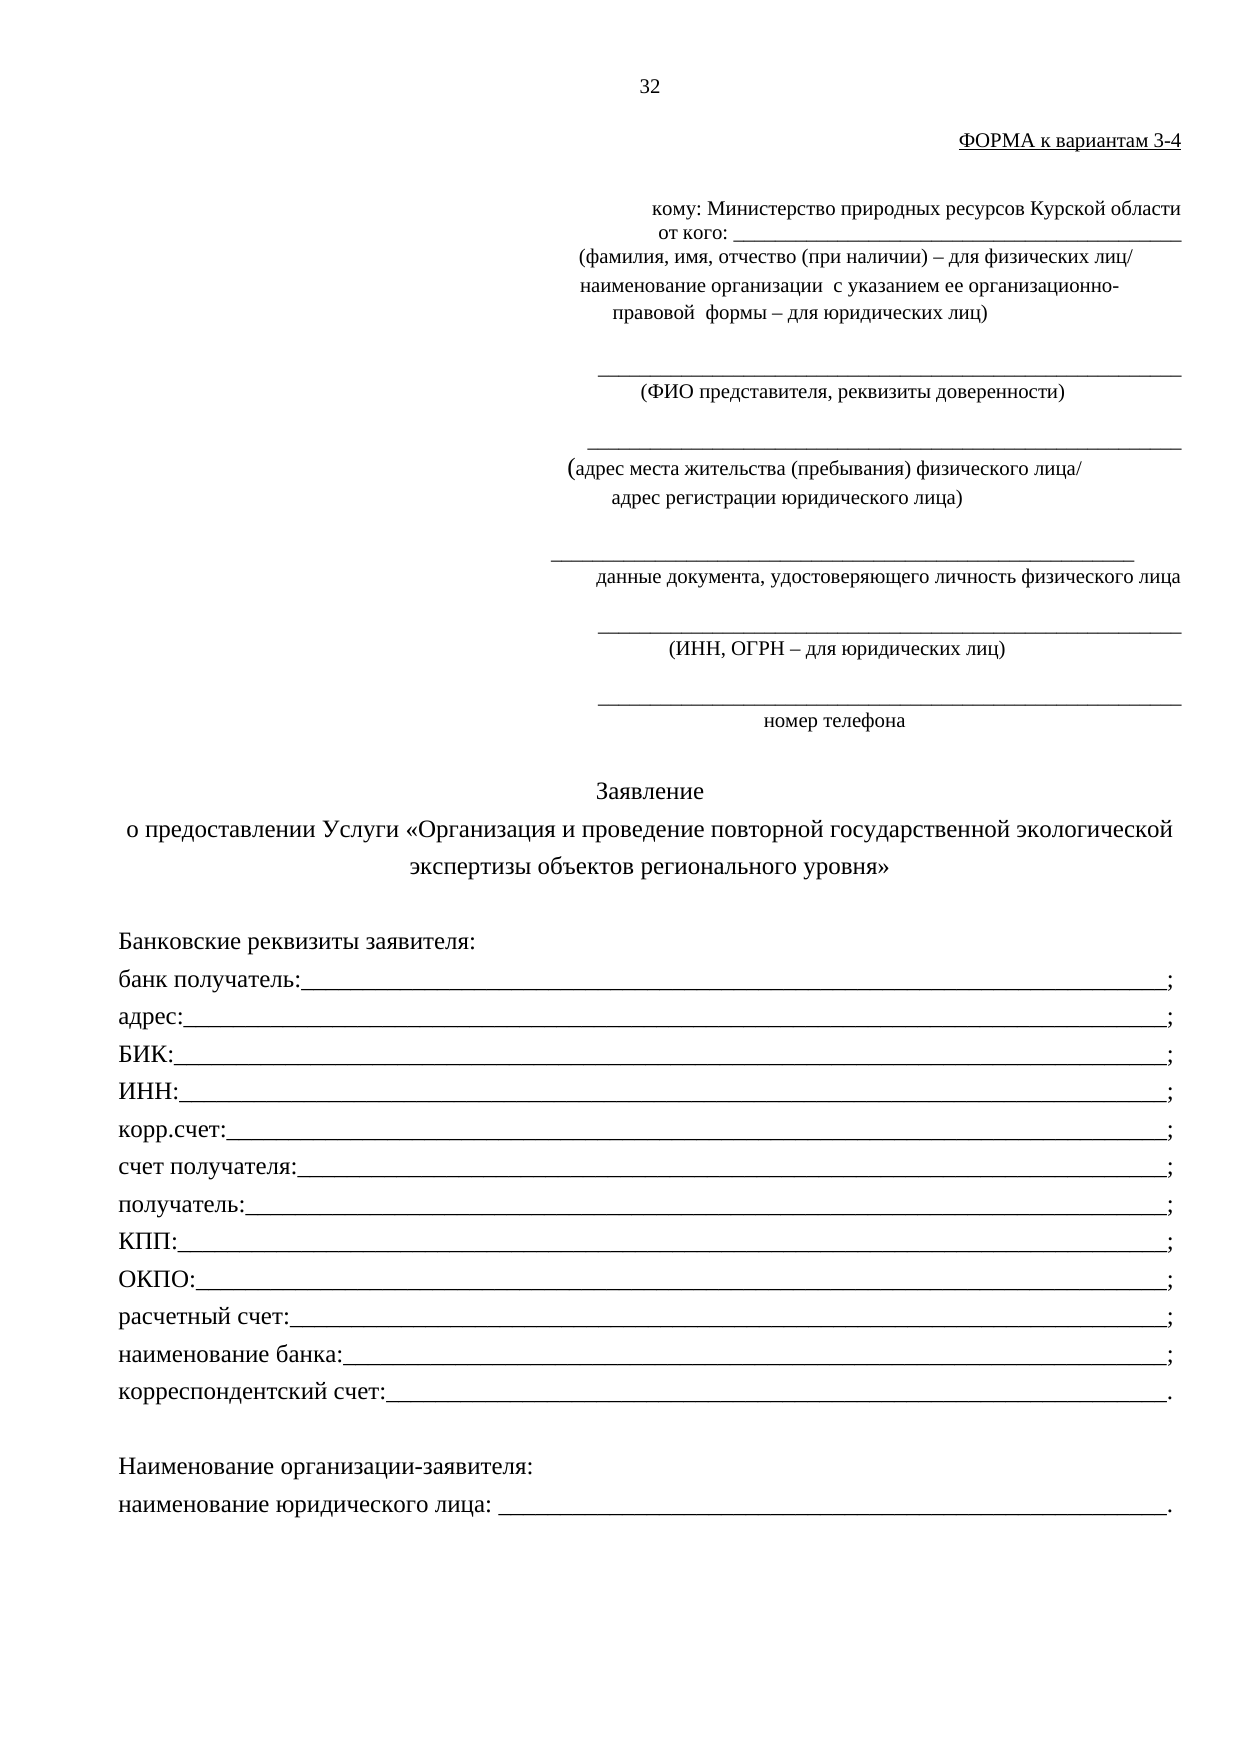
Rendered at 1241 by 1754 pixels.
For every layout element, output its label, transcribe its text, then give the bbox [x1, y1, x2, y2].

text Наименование организации-заявителя: [118, 1445, 1181, 1482]
text Заявление [118, 770, 1181, 807]
text (фамилия, имя, отчество (при наличии) – для физических лиц/ [118, 244, 1181, 268]
text расчетный счет: ; [118, 1295, 1181, 1332]
text наименование организации с указанием ее организационно- [118, 272, 1181, 297]
text КПП: ; [118, 1220, 1181, 1257]
text данные документа, удостоверяющего личность физического лица [118, 564, 1181, 588]
text (адрес места жительства (пребывания) физического лица/ [118, 452, 1181, 480]
text ________________________________________________________ [118, 612, 1181, 636]
text счет получателя: ; [118, 1145, 1181, 1182]
text корр.счет: ; [118, 1107, 1181, 1145]
text (ФИО представителя, реквизиты доверенности) [118, 379, 1181, 403]
text _________________________________________________________ [118, 427, 1181, 452]
text ________________________________________________________ [118, 540, 1181, 564]
text наименование банка: ; [118, 1332, 1181, 1370]
text ОКПО: ; [118, 1257, 1181, 1295]
text о предоставлении Услуги «Организация и проведение повторной государственной экологической экспертизы объектов регионального уровня» [118, 807, 1181, 882]
text ИНН: ; [118, 1070, 1181, 1107]
text ________________________________________________________ [118, 684, 1181, 708]
text от кого: ___________________________________________ [118, 220, 1181, 244]
text наименование юридического лица: . [118, 1482, 1181, 1520]
text БИК: ; [118, 1032, 1181, 1070]
text ________________________________________________________ [118, 355, 1181, 379]
text адрес: ; [118, 995, 1181, 1032]
text номер телефона [118, 708, 1181, 732]
text (ИНН, ОГРН – для юридических лиц) [118, 636, 1181, 660]
text ФОРМА к вариантам 3-4 [193, 128, 1181, 152]
text банк получатель: ; [118, 957, 1181, 995]
text правовой формы – для юридических лиц) [118, 300, 1181, 324]
text получатель: ; [118, 1182, 1181, 1220]
text адрес регистрации юридического лица) [118, 484, 1181, 509]
text корреспондентский счет: . [118, 1370, 1181, 1407]
text кому: Министерство природных ресурсов Курской области [118, 196, 1181, 220]
text Банковские реквизиты заявителя: [118, 920, 1181, 957]
